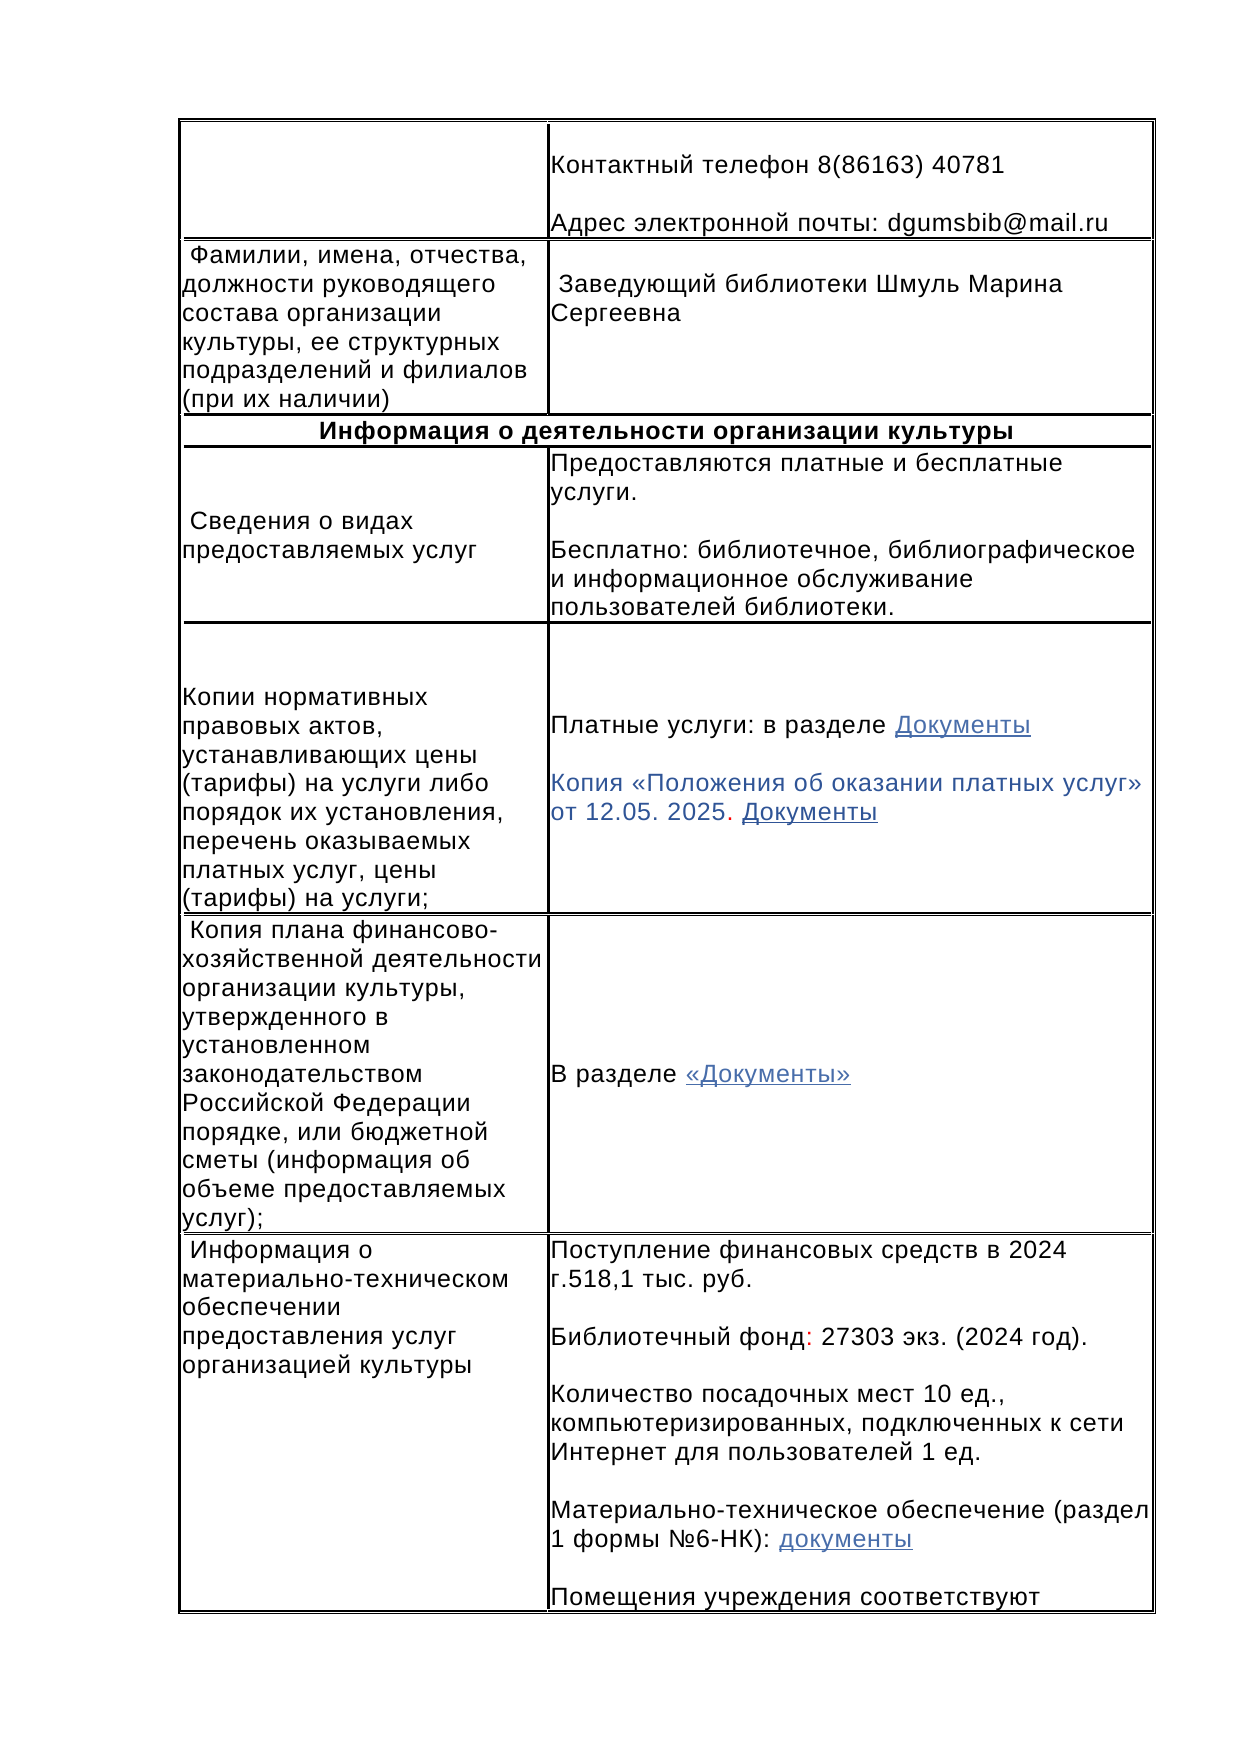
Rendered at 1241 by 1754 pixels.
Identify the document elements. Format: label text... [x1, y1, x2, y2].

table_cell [181, 120, 548, 237]
table_cell Фамилии, имена, отчества, должности руководящего состава организации культуры, ее структурных подразделений и филиалов (при их наличии) [181, 237, 547, 413]
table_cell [548, 1232, 1154, 1610]
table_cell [548, 122, 1152, 237]
table_cell Заведующий библиотеки Шмуль Марина Сергеевна [550, 237, 1153, 413]
table_cell Платные услуги: в разделе Документы Копия «Положения об оказании платных услуг» от 12.05. 2025. Документы [550, 621, 1152, 912]
table_cell Копия плана финансово-хозяйственной деятельности организации культуры, утвержденного в установленном законодательством Российской Федерации порядке, или бюджетной сметы (информация об объеме предоставляемых услуг); [181, 912, 547, 1232]
table_cell Предоставляются платные и бесплатные услуги. Бесплатно: библиотечное, библиографическое и информационное обслуживание пользователей библиотеки. [550, 445, 1152, 621]
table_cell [180, 1232, 548, 1610]
table_cell Копии нормативных правовых актов, устанавливающих цены (тарифы) на услуги либо порядок их установления, перечень оказываемых платных услуг, цены (тарифы) на услуги; [181, 621, 547, 912]
table_cell Сведения о видах предоставляемых услуг [181, 445, 547, 621]
table_cell В разделе «Документы» [550, 912, 1153, 1232]
table_cell Информация о деятельности организации культуры [180, 413, 1154, 445]
